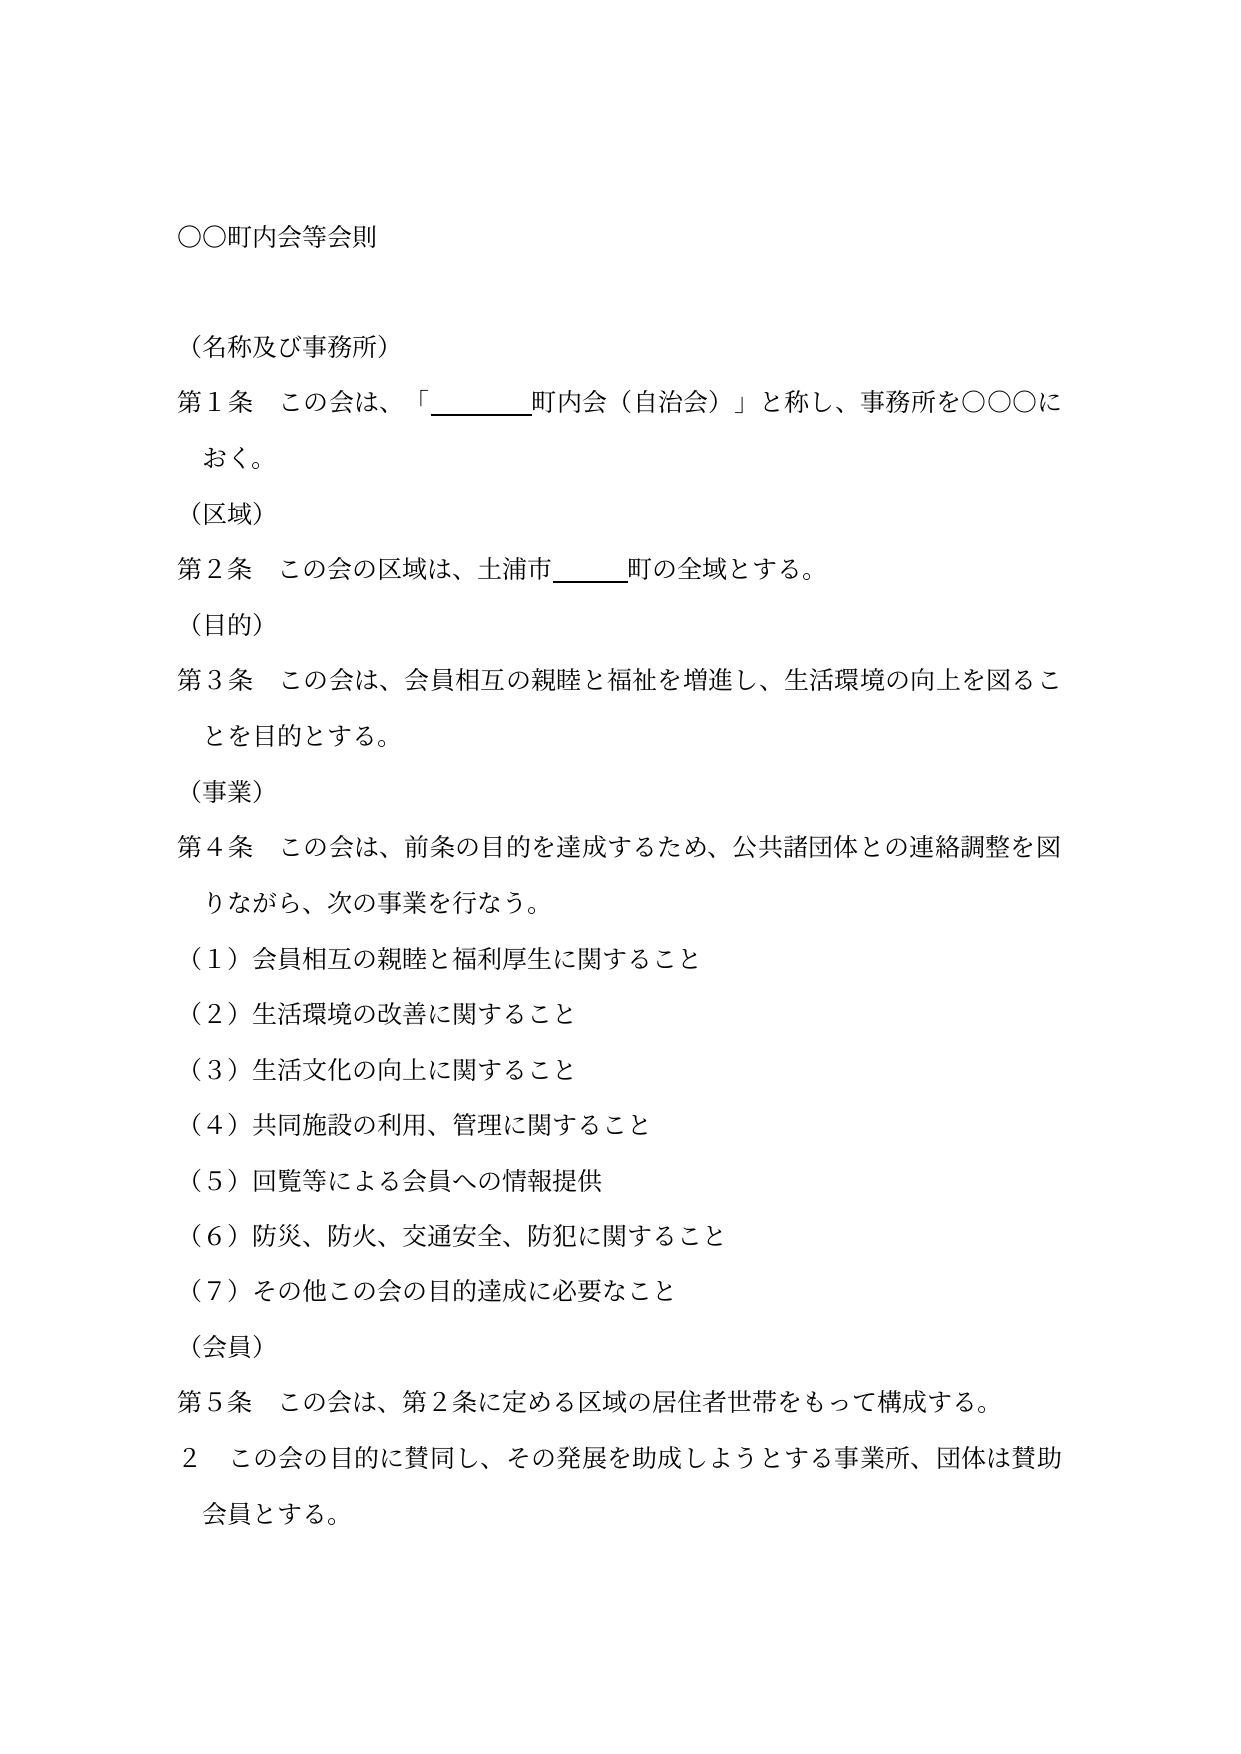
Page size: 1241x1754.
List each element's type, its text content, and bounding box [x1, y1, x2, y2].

text （１）会員相互の親睦と福利厚生に関すること [177, 939, 1063, 976]
text 第３条 この会は、会員相互の親睦と福祉を増進し、生活環境の向上を図ることを目的とする。 [177, 660, 1063, 754]
text （６）防災、防火、交通安全、防犯に関すること [177, 1216, 1063, 1253]
text （名称及び事務所） [177, 327, 1063, 364]
text 第１条 この会は、「 町内会（自治会）」と称し、事務所を○○○におく。 [177, 382, 1063, 476]
text （事業） [177, 772, 1063, 809]
text 〇〇町内会等会則 [177, 217, 1063, 254]
text 第５条 この会は、第２条に定める区域の居住者世帯をもって構成する。 [177, 1382, 1063, 1419]
text （４）共同施設の利用、管理に関すること [177, 1105, 1063, 1142]
text （７）その他この会の目的達成に必要なこと [177, 1271, 1063, 1309]
text （目的） [177, 604, 1063, 642]
text （区域） [177, 494, 1063, 531]
text （会員） [177, 1327, 1063, 1364]
text （３）生活文化の向上に関すること [177, 1049, 1063, 1087]
text （２）生活環境の改善に関すること [177, 994, 1063, 1032]
text ２ この会の目的に賛同し、その発展を助成しようとする事業所、団体は賛助会員とする。 [177, 1437, 1063, 1531]
text 第２条 この会の区域は、土浦市 町の全域とする。 [177, 549, 1063, 587]
text （５）回覧等による会員への情報提供 [177, 1160, 1063, 1198]
text 第４条 この会は、前条の目的を達成するため、公共諸団体との連絡調整を図りながら、次の事業を行なう。 [177, 827, 1063, 921]
